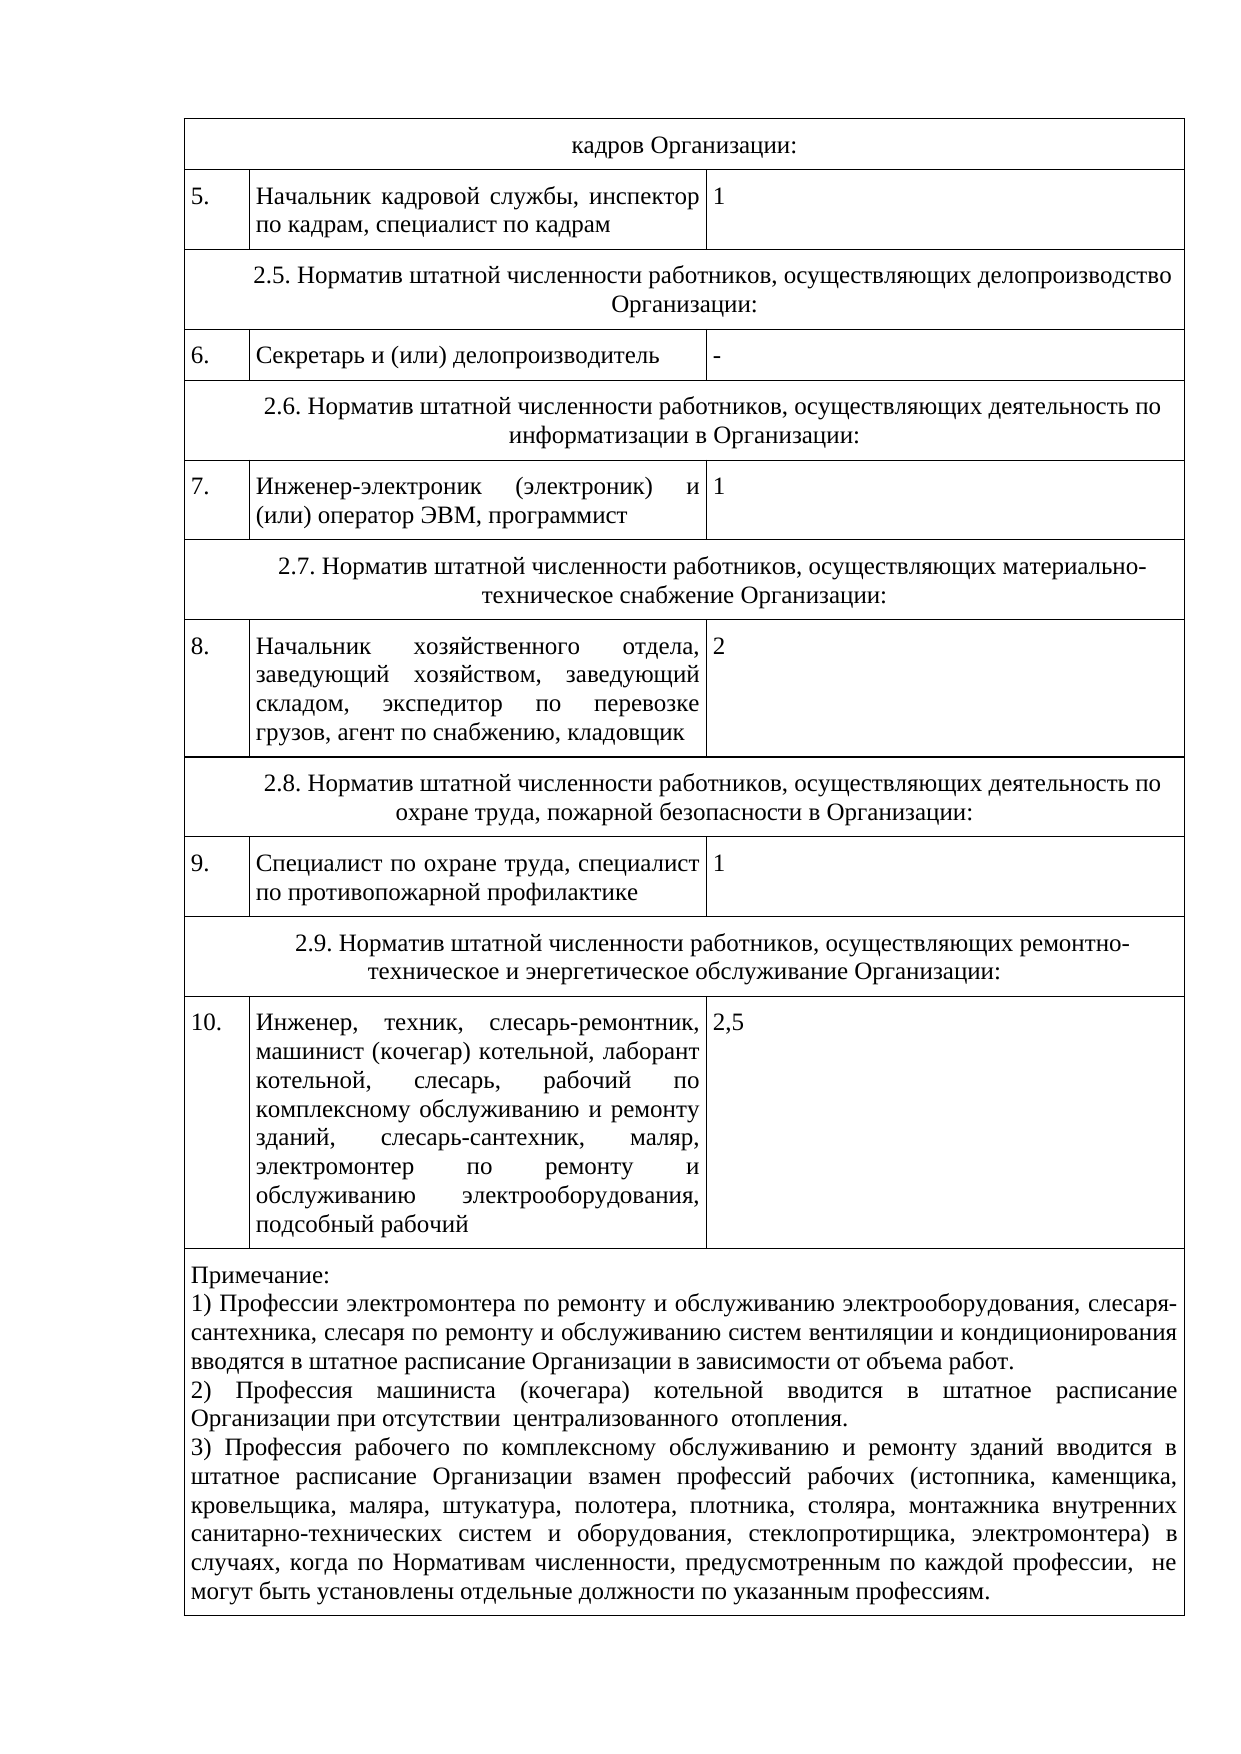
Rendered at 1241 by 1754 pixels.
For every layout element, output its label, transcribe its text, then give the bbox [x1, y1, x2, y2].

table_cell Начальник кадровой службы, инспектор по кадрам, специалист по кадрам [250, 170, 706, 249]
table_cell 1 [707, 461, 1184, 539]
table_cell Секретарь и (или) делопроизводитель [250, 330, 706, 380]
table_cell 2.5. Норматив штатной численности работников, осуществляющих делопроизводство Организации: [185, 250, 1184, 329]
table_cell 6. [185, 330, 249, 380]
table_cell 2 [707, 620, 1184, 756]
table_cell 2,5 [707, 997, 1184, 1248]
table_cell 1 [707, 837, 1184, 916]
table_cell 5. [185, 170, 249, 249]
table_cell Специалист по охране труда, специалист по противопожарной профилактике [250, 837, 706, 916]
table_cell 9. [185, 837, 249, 916]
table_cell 8. [185, 620, 249, 756]
table_cell 2.9. Норматив штатной численности работников, осуществляющих ремонтно-техническое и энергетическое обслуживание Организации: [185, 917, 1184, 996]
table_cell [185, 1249, 1184, 1615]
table_cell 2.8. Норматив штатной численности работников, осуществляющих деятельность по охране труда, пожарной безопасности в Организации: [185, 758, 1184, 836]
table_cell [185, 119, 1184, 169]
table_cell 2.7. Норматив штатной численности работников, осуществляющих материально-техническое снабжение Организации: [185, 540, 1184, 619]
table_cell Начальник хозяйственного отдела, заведующий хозяйством, заведующий складом, экспедитор по перевозке грузов, агент по снабжению, кладовщик [250, 620, 706, 756]
table_cell Инженер, техник, слесарь-ремонтник, машинист (кочегар) котельной, лаборант котельной, слесарь, рабочий по комплексному обслуживанию и ремонту зданий, слесарь-сантехник, маляр, электромонтер по ремонту и обслуживанию электрооборудования, подсобный рабочий [250, 997, 706, 1248]
table_cell - [707, 330, 1184, 380]
table_cell 10. [185, 997, 249, 1248]
table_cell 1 [707, 170, 1184, 249]
table_cell 2.6. Норматив штатной численности работников, осуществляющих деятельность по информатизации в Организации: [185, 381, 1184, 459]
table_cell 7. [185, 461, 249, 539]
table_cell Инженер-электроник (электроник) и (или) оператор ЭВМ, программист [250, 461, 706, 539]
